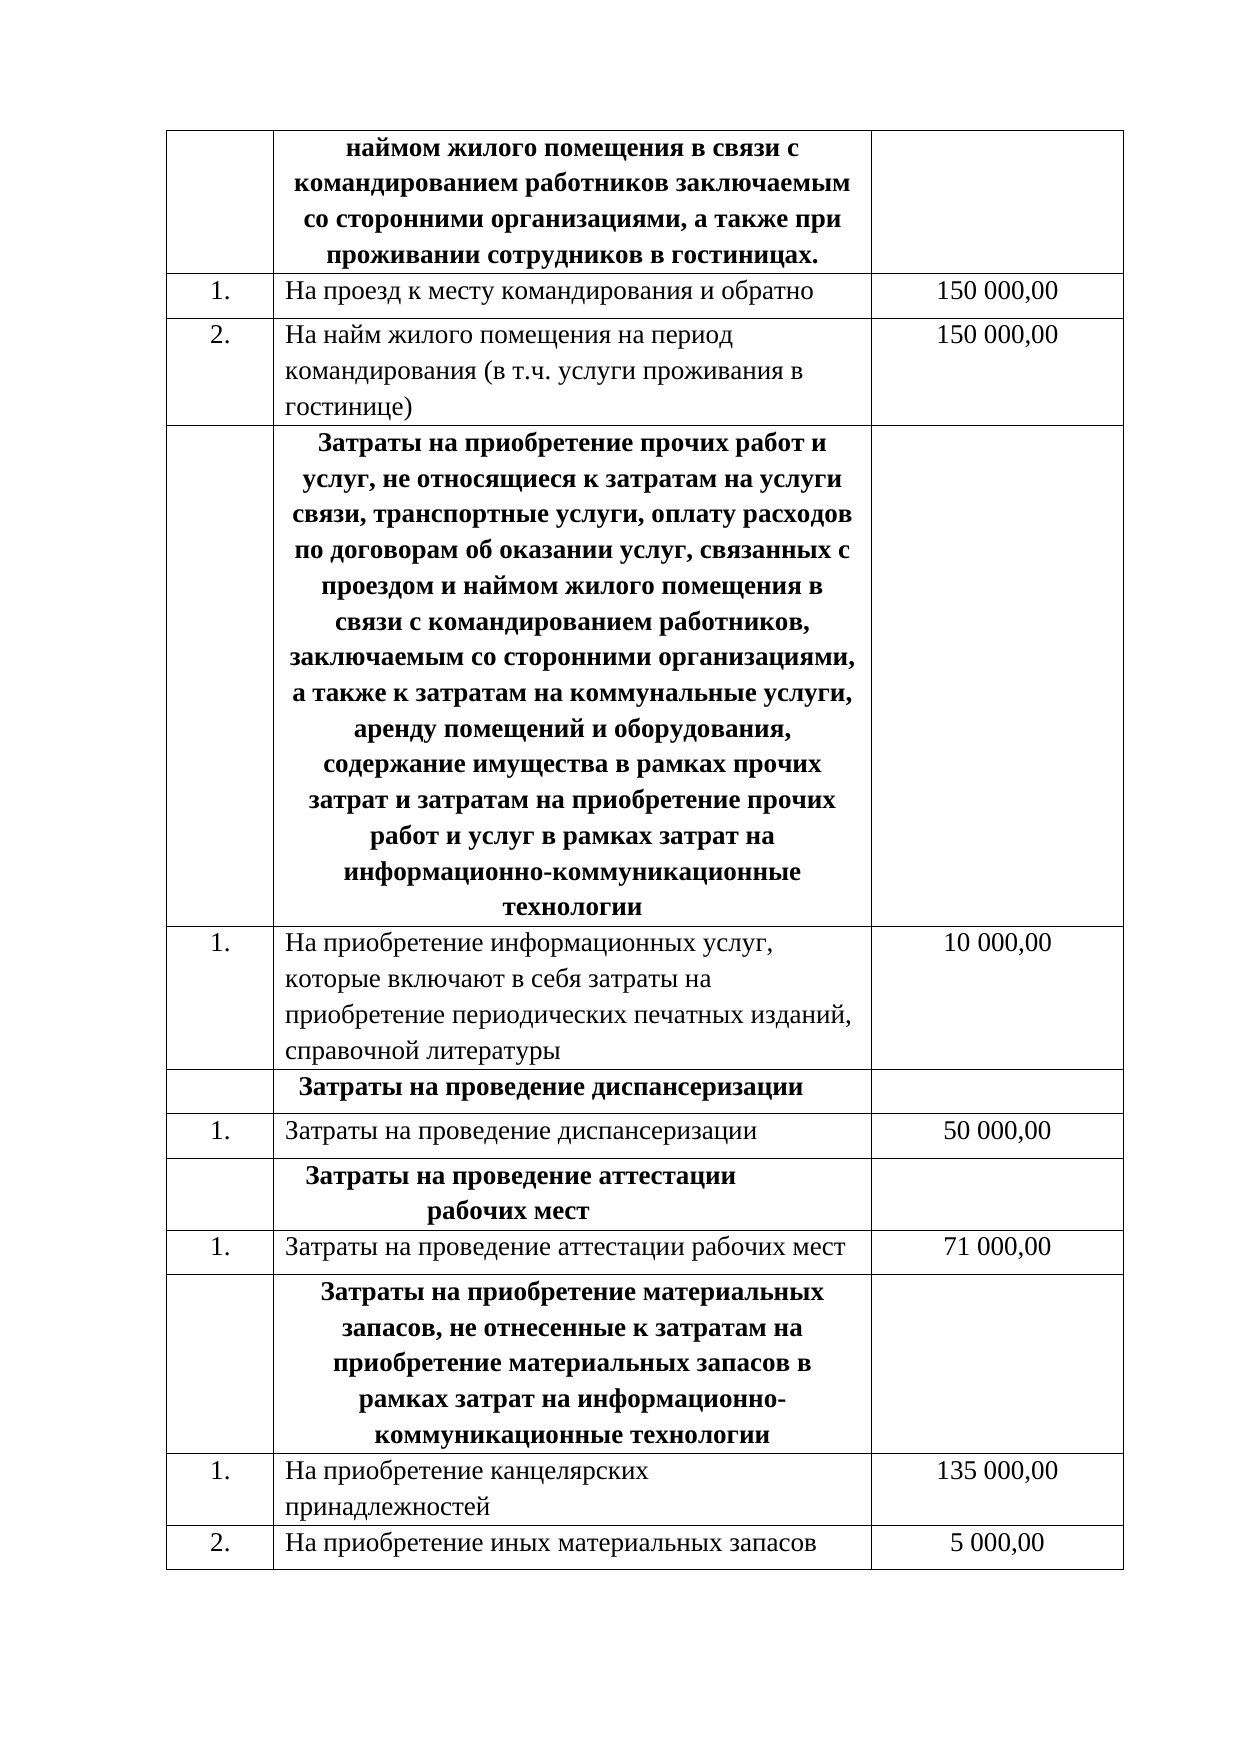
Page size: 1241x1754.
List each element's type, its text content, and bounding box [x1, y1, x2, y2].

table_cell 1. [167, 1114, 273, 1158]
table_cell 5 000,00 [872, 1526, 1123, 1569]
table_cell Затраты на приобретение материальных запасов, не отнесенные к затратам на приобретение материальных запасов в рамках затрат на информационно-коммуникационные технологии [274, 1275, 871, 1453]
table_cell Затраты на приобретение прочих работ и услуг, не относящиеся к затратам на услуги связи, транспортные услуги, оплату расходов по договорам об оказании услуг, связанных с проездом и наймом жилого помещения в связи с командированием работников, заключаемым со сторонними организациями, а также к затратам на коммунальные услуги, аренду помещений и оборудования, содержание имущества в рамках прочих затрат и затратам на приобретение прочих работ и услуг в рамках затрат на информационно-коммуникационные технологии [274, 426, 871, 926]
table_cell Затраты на проведение диспансеризации [274, 1114, 871, 1158]
table_cell 1. [167, 927, 273, 1069]
table_cell Затраты на проведение аттестации рабочих мест [274, 1159, 871, 1229]
table_cell На приобретение информационных услуг, которые включают в себя затраты на приобретение периодических печатных изданий, справочной литературы [274, 927, 871, 1069]
table_cell [872, 426, 1123, 926]
table_cell [167, 131, 273, 273]
table_cell На приобретение иных материальных запасов [274, 1526, 871, 1569]
table_cell [167, 1070, 273, 1113]
table_cell 135 000,00 [872, 1454, 1123, 1525]
table_cell На приобретение канцелярских принадлежностей [274, 1454, 871, 1525]
table_cell 10 000,00 [872, 927, 1123, 1069]
table_cell [872, 1070, 1123, 1113]
table_cell 150 000,00 [872, 274, 1123, 317]
table_cell [167, 426, 273, 926]
table_cell 71 000,00 [872, 1231, 1123, 1274]
table_cell [872, 1159, 1123, 1229]
table_cell [167, 1159, 273, 1229]
table_cell [872, 131, 1123, 273]
table_cell 150 000,00 [872, 319, 1123, 425]
table_cell 2. [167, 319, 273, 425]
table_cell 1. [167, 1454, 273, 1525]
table_cell 50 000,00 [872, 1114, 1123, 1158]
table_cell [167, 1275, 273, 1453]
table_cell 1. [167, 1231, 273, 1274]
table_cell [274, 131, 871, 273]
table_cell Затраты на проведение аттестации рабочих мест [274, 1231, 871, 1274]
table_cell 1. [167, 274, 273, 317]
table_cell На найм жилого помещения на период командирования (в т.ч. услуги проживания в гостинице) [274, 319, 871, 425]
table_cell Затраты на проведение диспансеризации [274, 1070, 871, 1113]
table_cell На проезд к месту командирования и обратно [274, 274, 871, 317]
table_cell [872, 1275, 1123, 1453]
table_cell 2. [167, 1526, 273, 1569]
